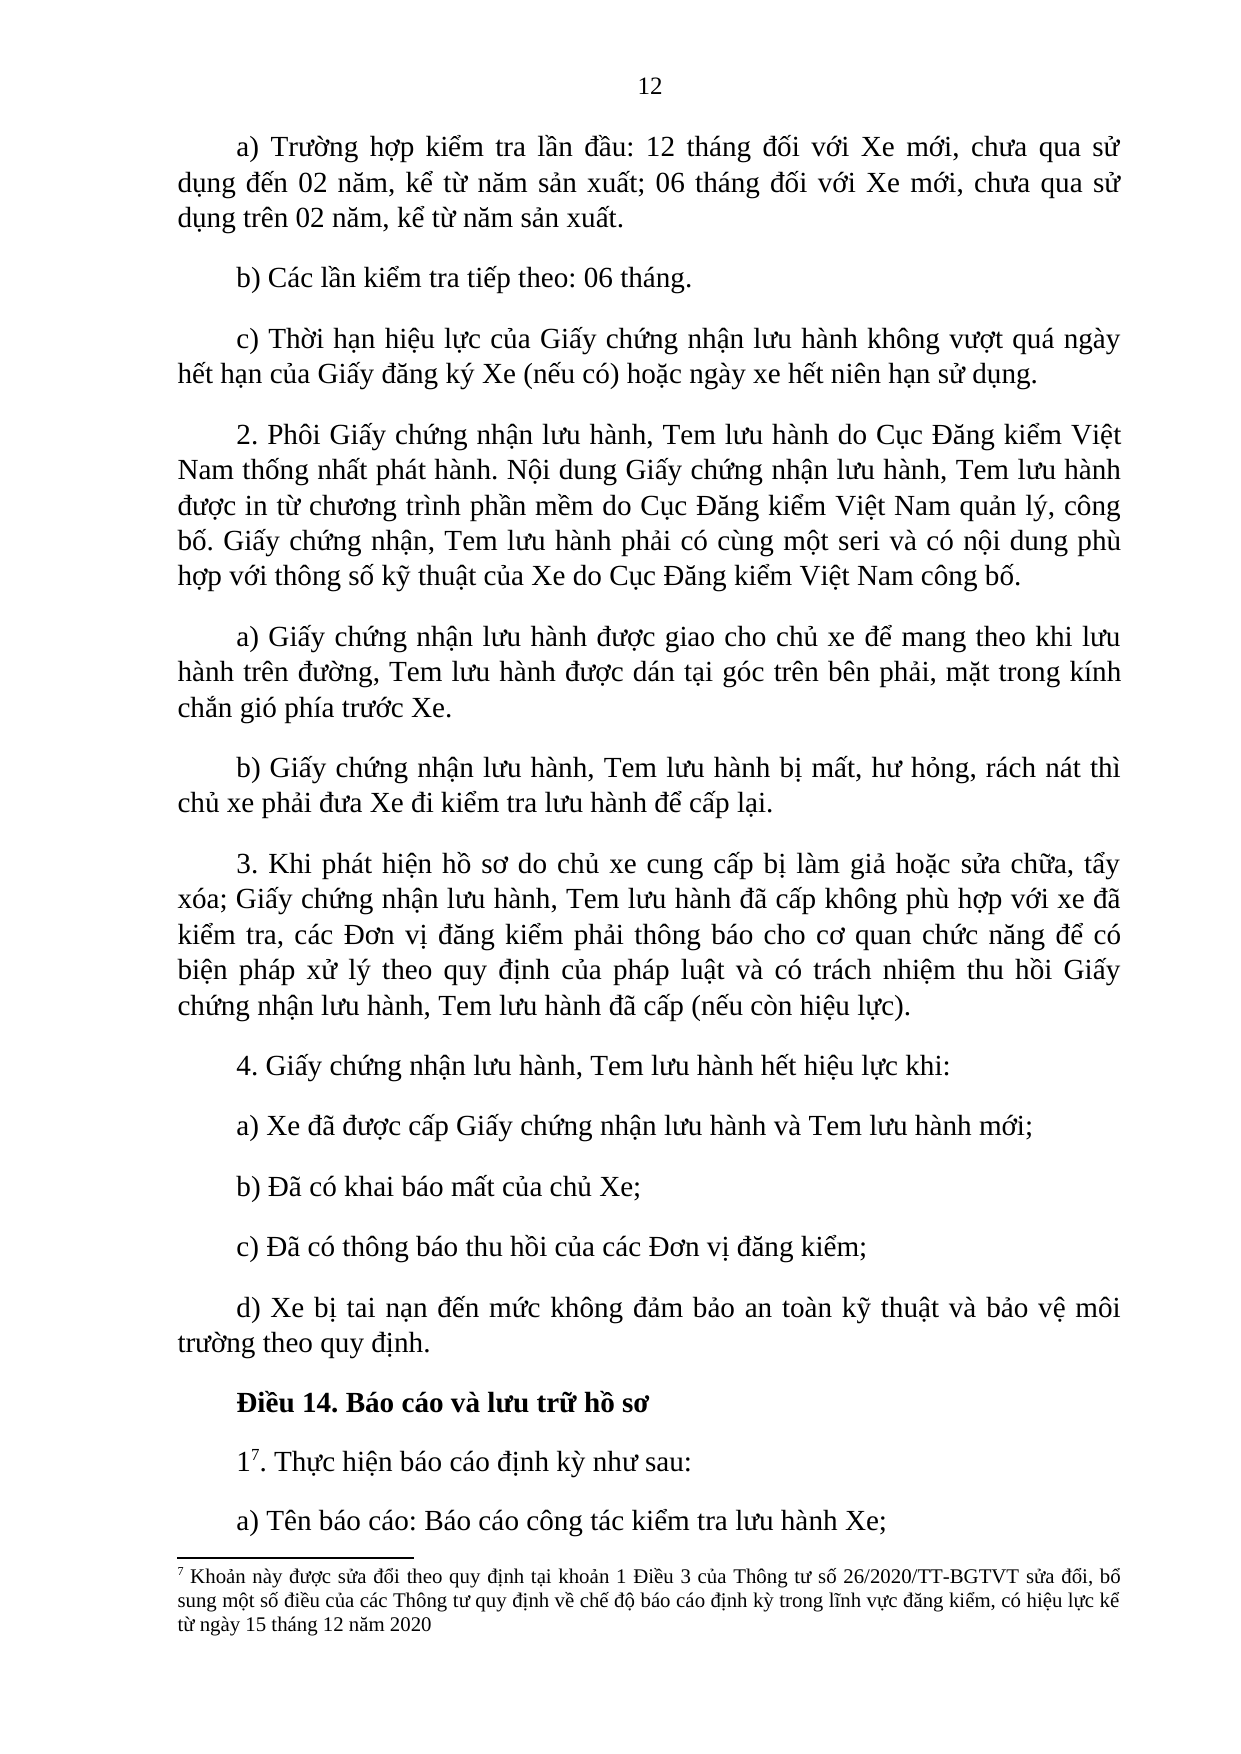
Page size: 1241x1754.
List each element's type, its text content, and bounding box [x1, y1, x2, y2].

text b) Giấy chứng nhận lưu hành, Tem lưu hành bị mất, hư hỏng, rách nát thì chủ xe phải đưa Xe đi kiểm tra lưu hành để cấp lại. [177, 749, 1122, 820]
text c) Thời hạn hiệu lực của Giấy chứng nhận lưu hành không vượt quá ngày hết hạn của Giấy đăng ký Xe (nếu có) hoặc ngày xe hết niên hạn sử dụng. [177, 320, 1122, 391]
text 1. Thực hiện báo cáo định kỳ như sau: [177, 1445, 1122, 1478]
text 4. Giấy chứng nhận lưu hành, Tem lưu hành hết hiệu lực khi: [177, 1047, 1122, 1082]
text 2. Phôi Giấy chứng nhận lưu hành, Tem lưu hành do Cục Đăng kiểm Việt Nam thống nhất phát hành. Nội dung Giấy chứng nhận lưu hành, Tem lưu hành được in từ chương trình phần mềm do Cục Đăng kiểm Việt Nam quản lý, công bố. Giấy chứng nhận, Tem lưu hành phải có cùng một seri và có nội dung phù hợp với thông số kỹ thuật của Xe do Cục Đăng kiểm Việt Nam công bố. [177, 416, 1122, 593]
text a) Trường hợp kiểm tra lần đầu: 12 tháng đối với Xe mới, chưa qua sử dụng đến 02 năm, kể từ năm sản xuất; 06 tháng đối với Xe mới, chưa qua sử dụng trên 02 năm, kể từ năm sản xuất. [177, 128, 1122, 234]
text a) Tên báo cáo: Báo cáo công tác kiểm tra lưu hành Xe; [177, 1503, 1122, 1537]
text d) Xe bị tai nạn đến mức không đảm bảo an toàn kỹ thuật và bảo vệ môi trường theo quy định. [177, 1289, 1122, 1359]
text c) Đã có thông báo thu hồi của các Đơn vị đăng kiểm; [177, 1228, 1122, 1264]
text Điều 14. Báo cáo và lưu trữ hồ sơ [177, 1384, 1122, 1420]
text a) Giấy chứng nhận lưu hành được giao cho chủ xe để mang theo khi lưu hành trên đường, Tem lưu hành được dán tại góc trên bên phải, mặt trong kính chắn gió phía trước Xe. [177, 618, 1122, 724]
text b) Đã có khai báo mất của chủ Xe; [177, 1168, 1122, 1203]
text b) Các lần kiểm tra tiếp theo: 06 tháng. [177, 259, 1122, 295]
text 3. Khi phát hiện hồ sơ do chủ xe cung cấp bị làm giả hoặc sửa chữa, tẩy xóa; Giấy chứng nhận lưu hành, Tem lưu hành đã cấp không phù hợp với xe đã kiểm tra, các Đơn vị đăng kiểm phải thông báo cho cơ quan chức năng để có biện pháp xử lý theo quy định của pháp luật và có trách nhiệm thu hồi Giấy chứng nhận lưu hành, Tem lưu hành đã cấp (nếu còn hiệu lực). [177, 845, 1122, 1022]
text a) Xe đã được cấp Giấy chứng nhận lưu hành và Tem lưu hành mới; [177, 1107, 1122, 1143]
